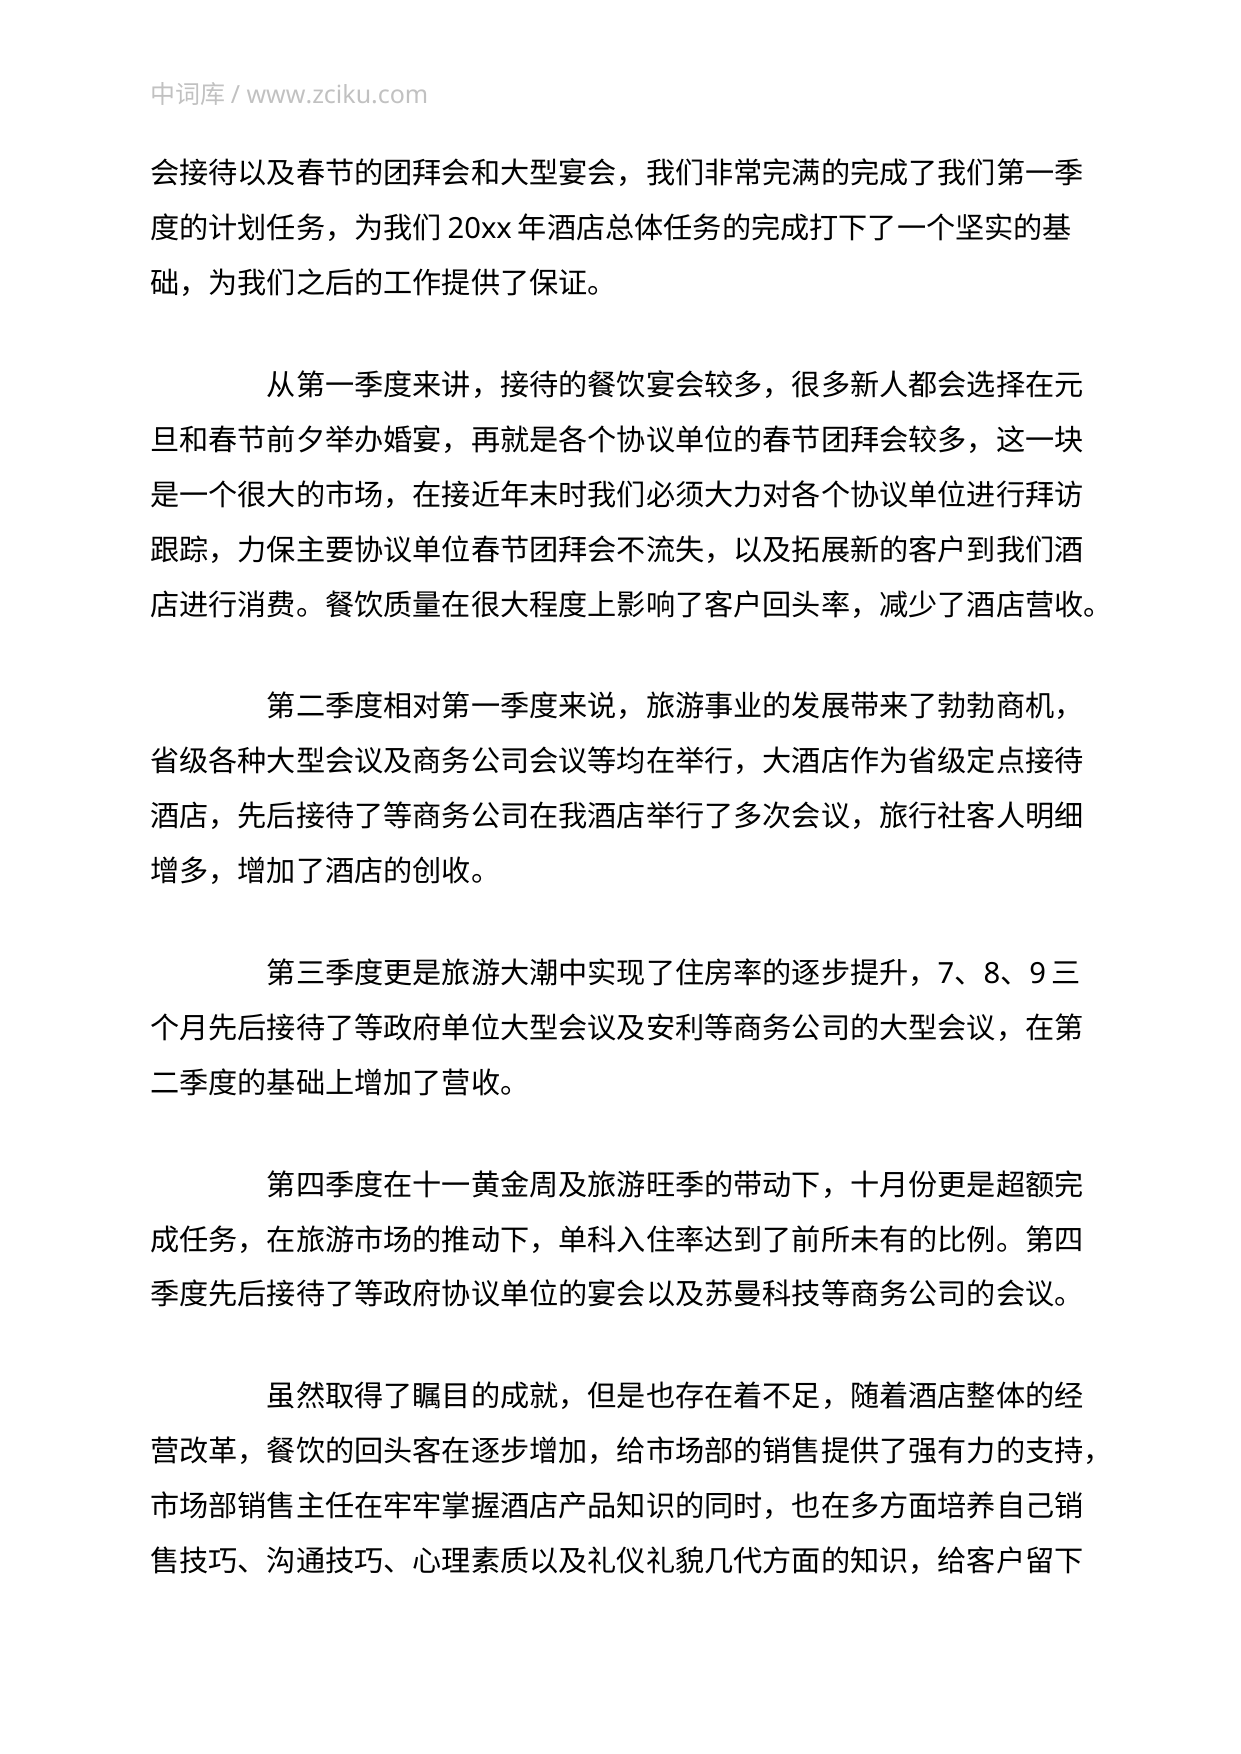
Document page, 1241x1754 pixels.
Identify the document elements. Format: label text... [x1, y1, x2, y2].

text 从第一季度来讲，接待的餐饮宴会较多，很多新人都会选择在元旦和春节前夕举办婚宴，再就是各个协议单位的春节团拜会较多，这一块是一个很大的市场，在接近年末时我们必须大力对各个协议单位进行拜访跟踪，力保主要协议单位春节团拜会不流失，以及拓展新的客户到我们酒店进行消费。餐饮质量在很大程度上影响了客户回头率，减少了酒店营收。 [150, 362, 1090, 623]
text 第四季度在十一黄金周及旅游旺季的带动下，十月份更是超额完成任务，在旅游市场的推动下，单科入住率达到了前所未有的比例。第四季度先后接待了等政府协议单位的宴会以及苏曼科技等商务公司的会议。 [150, 1161, 1090, 1313]
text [150, 1373, 1090, 1580]
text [150, 150, 1090, 302]
text 第三季度更是旅游大潮中实现了住房率的逐步提升，7、8、9三个月先后接待了等政府单位大型会议及安利等商务公司的大型会议，在第二季度的基础上增加了营收。 [150, 949, 1090, 1102]
text 第二季度相对第一季度来说，旅游事业的发展带来了勃勃商机，省级各种大型会议及商务公司会议等均在举行，大酒店作为省级定点接待酒店，先后接待了等商务公司在我酒店举行了多次会议，旅行社客人明细增多，增加了酒店的创收。 [150, 683, 1090, 890]
